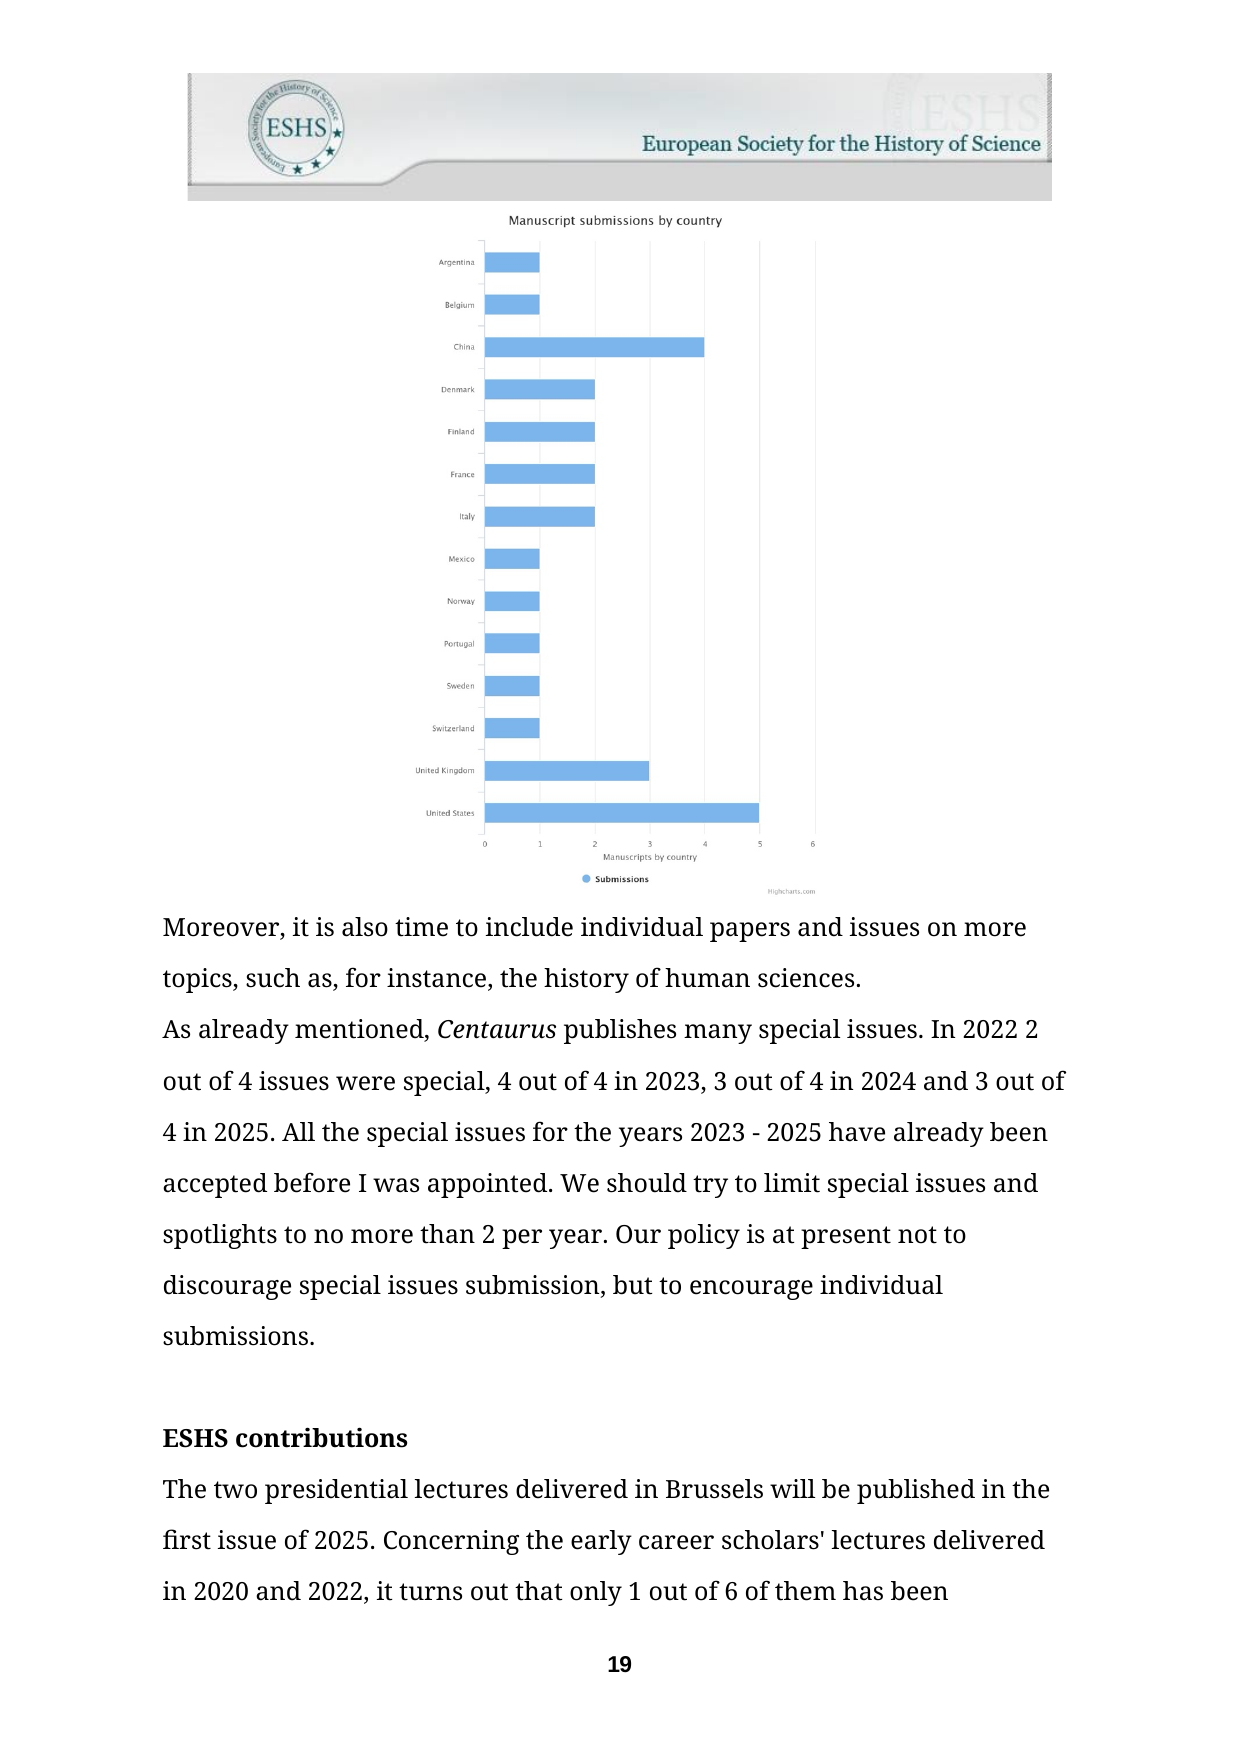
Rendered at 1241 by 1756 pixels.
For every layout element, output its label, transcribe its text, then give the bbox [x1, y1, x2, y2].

text Moreover, it is also time to include individual papers and issues on more topics, such as, for instance, the history of human sciences. [162, 910, 1067, 995]
text As already mentioned, Centaurus publishes many special issues. In 2022 2 out of 4 issues were special, 4 out of 4 in 2023, 3 out of 4 in 2024 and 3 out of 4 in 2025. All the special issues for the years 2023 - 2025 have already been accepted before I was appointed. We should try to limit special issues and spotlights to no more than 2 per year. Our policy is at present not to discourage special issues submission, but to encourage individual submissions. [162, 1012, 1067, 1352]
text ESHS contributions [162, 1420, 1067, 1454]
picture [408, 208, 822, 897]
picture [187, 73, 1052, 201]
